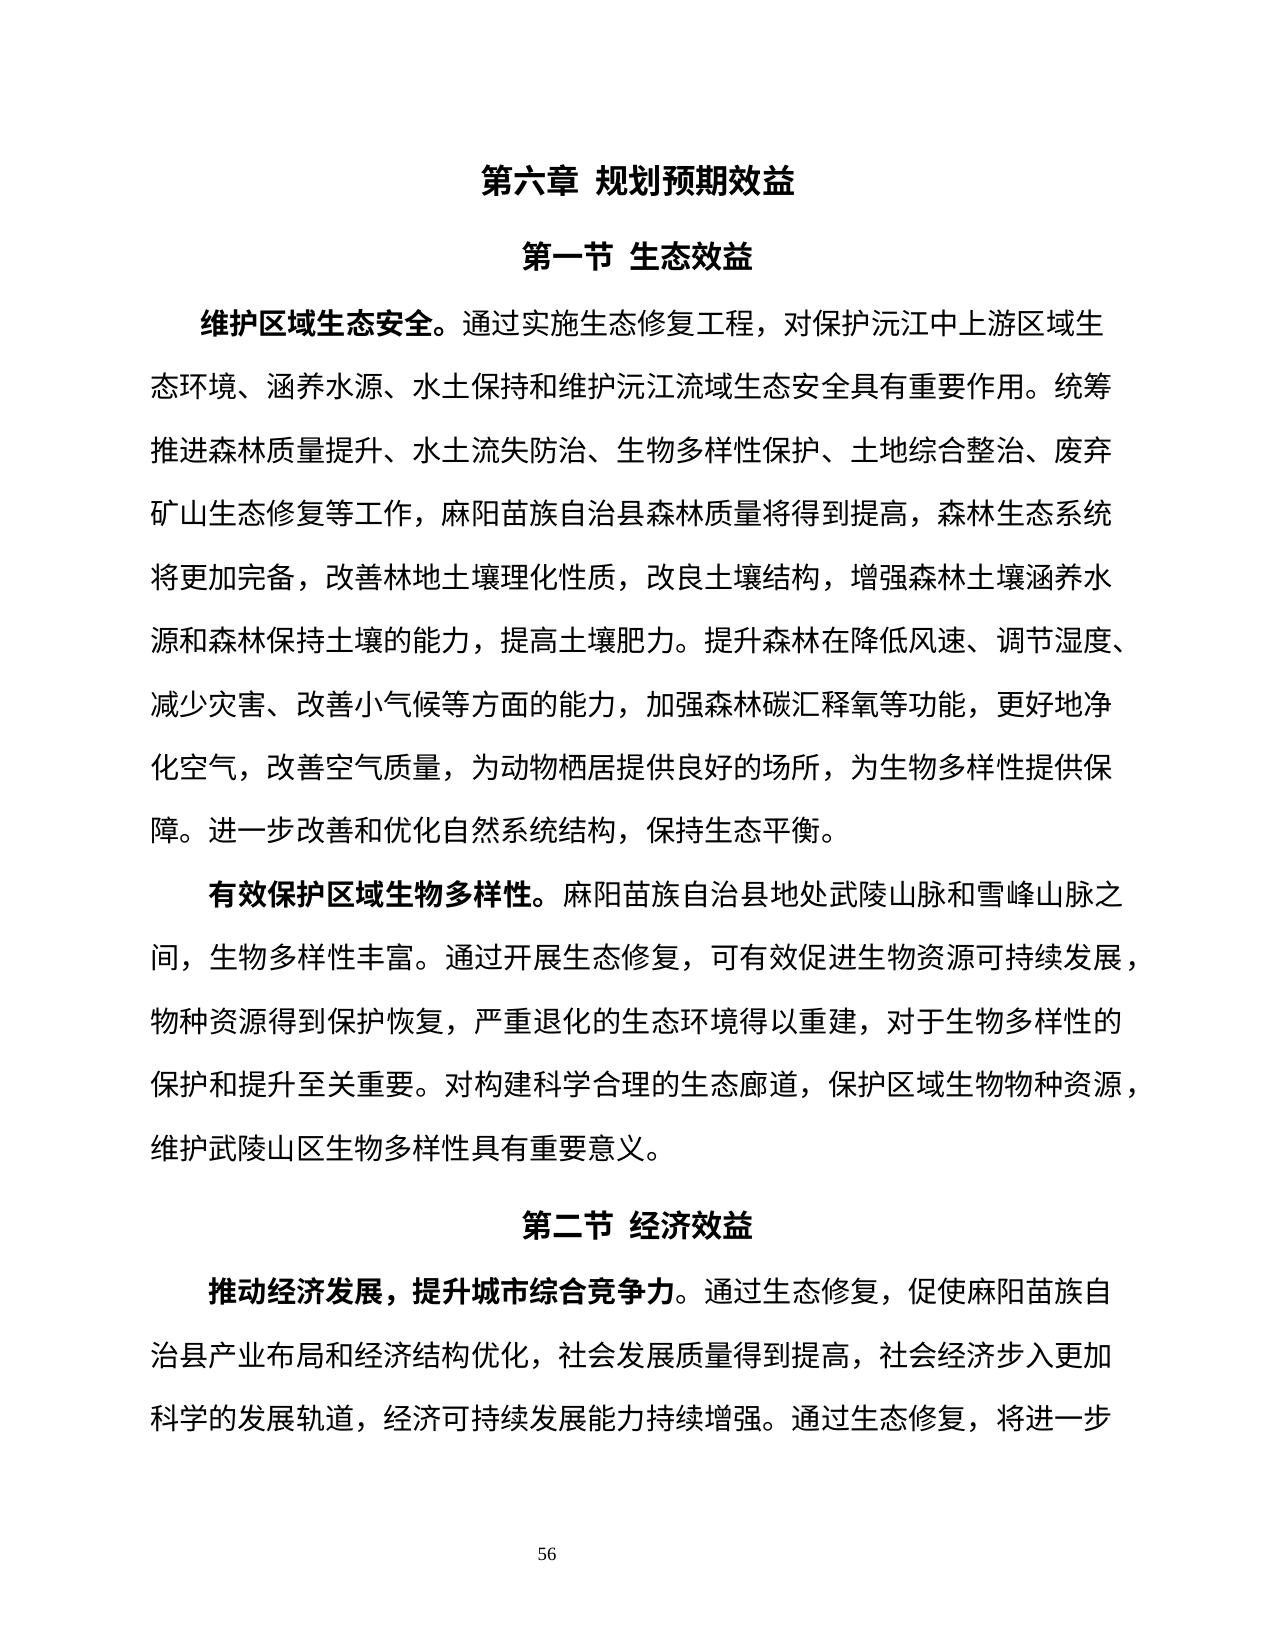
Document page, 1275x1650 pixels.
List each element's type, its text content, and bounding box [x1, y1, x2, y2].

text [150, 1269, 1125, 1438]
text 有效保护区域生物多样性。麻阳苗族自治县地处武陵山脉和雪峰山脉之间，生物多样性丰富。通过开展生态修复，可有效促进生物资源可持续发展，物种资源得到保护恢复，严重退化的生态环境得以重建，对于生物多样性的保护和提升至关重要。对构建科学合理的生态廊道，保护区域生物物种资源，维护武陵山区生物多样性具有重要意义。 [150, 871, 1125, 1167]
subtitle 第二节 经济效益 [179, 1201, 1096, 1246]
subtitle 第六章 规划预期效益 [150, 155, 1125, 203]
text 维护区域生态安全。通过实施生态修复工程，对保护沅江中上游区域生态环境、涵养水源、水土保持和维护沅江流域生态安全具有重要作用。统筹推进森林质量提升、水土流失防治、生物多样性保护、土地综合整治、废弃矿山生态修复等工作，麻阳苗族自治县森林质量将得到提高，森林生态系统将更加完备，改善林地土壤理化性质，改良土壤结构，增强森林土壤涵养水源和森林保持土壤的能力，提高土壤肥力。提升森林在降低风速、调节湿度、减少灾害、改善小气候等方面的能力，加强森林碳汇释氧等功能，更好地净化空气，改善空气质量，为动物栖居提供良好的场所，为生物多样性提供保障。进一步改善和优化自然系统结构，保持生态平衡。 [150, 301, 1125, 850]
subtitle 第一节 生态效益 [179, 233, 1096, 278]
